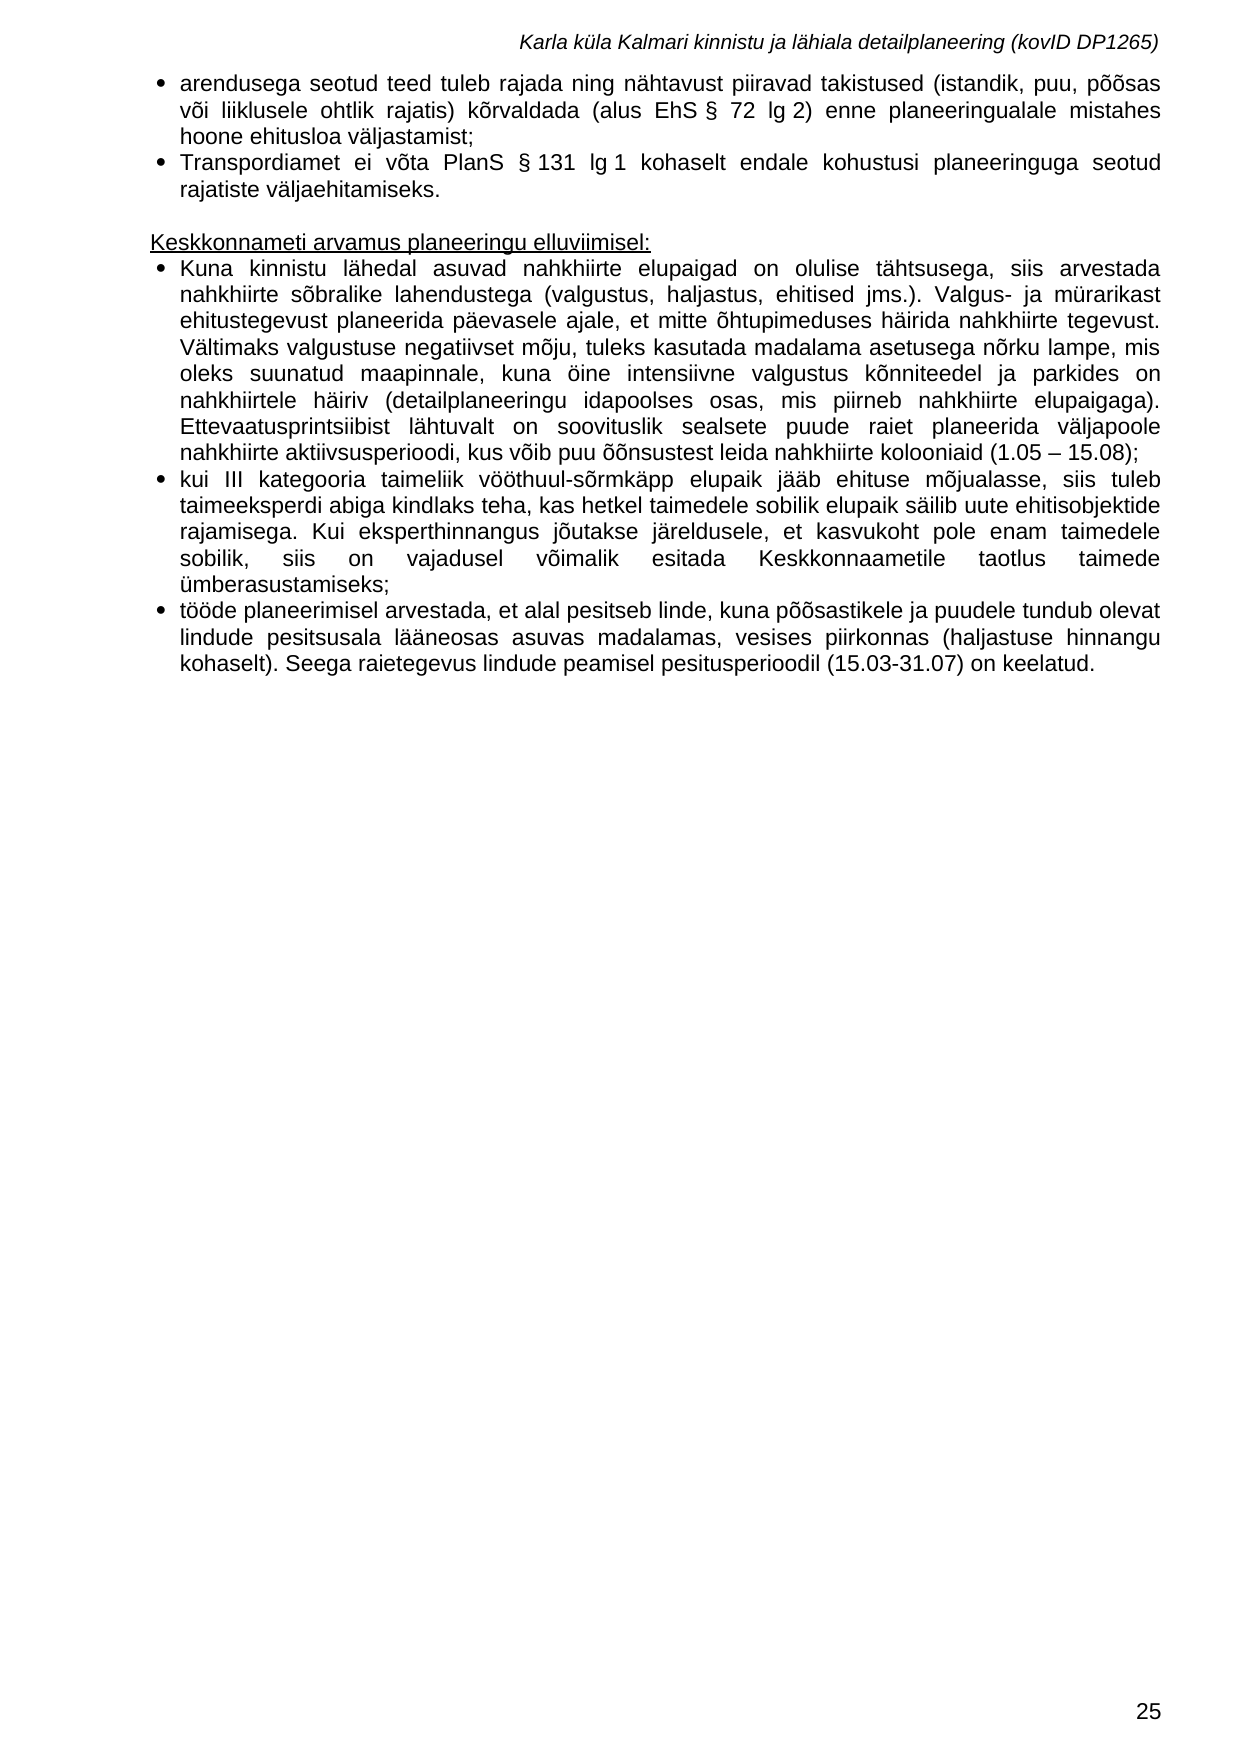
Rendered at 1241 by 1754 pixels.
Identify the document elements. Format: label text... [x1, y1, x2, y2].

list tööde planeerimisel arvestada, et alal pesitseb linde, kuna põõsastikele ja puudele tundub olevat lindude pesitsusala lääneosas asuvas madalamas, vesises piirkonnas (haljastuse hinnangu kohaselt). Seega raietegevus lindude peamisel pesitusperioodil (15.03-31.07) on keelatud. [157, 597, 1161, 676]
list arendusega seotud teed tuleb rajada ning nähtavust piiravad takistused (istandik, puu, põõsas või liiklusele ohtlik rajatis) kõrvaldada (alus EhS § 72 lg 2) enne planeeringualale mistahes hoone ehitusloa väljastamist; [157, 70, 1161, 149]
text Keskkonnameti arvamus planeeringu elluviimisel: [150, 228, 1161, 255]
list Kuna kinnistu lähedal asuvad nahkhiirte elupaigad on olulise tähtsusega, siis arvestada nahkhiirte sõbralike lahendustega (valgustus, haljastus, ehitised jms.). Valgus- ja mürarikast ehitustegevust planeerida päevasele ajale, et mitte õhtupimeduses häirida nahkhiirte tegevust. Vältimaks valgustuse negatiivset mõju, tuleks kasutada madalama asetusega nõrku lampe, mis oleks suunatud maapinnale, kuna öine intensiivne valgustus kõnniteedel ja parkides on nahkhiirtele häiriv (detailplaneeringu idapoolses osas, mis piirneb nahkhiirte elupaigaga). Ettevaatusprintsiibist lähtuvalt on soovituslik sealsete puude raiet planeerida väljapoole nahkhiirte aktiivsusperioodi, kus võib puu õõnsustest leida nahkhiirte kolooniaid (1.05 – 15.08); [157, 255, 1161, 466]
list Transpordiamet ei võta PlanS § 131 lg 1 kohaselt endale kohustusi planeeringuga seotud rajatiste väljaehitamiseks. [157, 149, 1161, 202]
list kui III kategooria taimeliik vööthuul-sõrmkäpp elupaik jääb ehituse mõjualasse, siis tuleb taimeeksperdi abiga kindlaks teha, kas hetkel taimedele sobilik elupaik säilib uute ehitisobjektide rajamisega. Kui eksperthinnangus jõutakse järeldusele, et kasvukoht pole enam taimedele sobilik, siis on vajadusel võimalik esitada Keskkonnaametile taotlus taimede ümberasustamiseks; [157, 466, 1161, 597]
